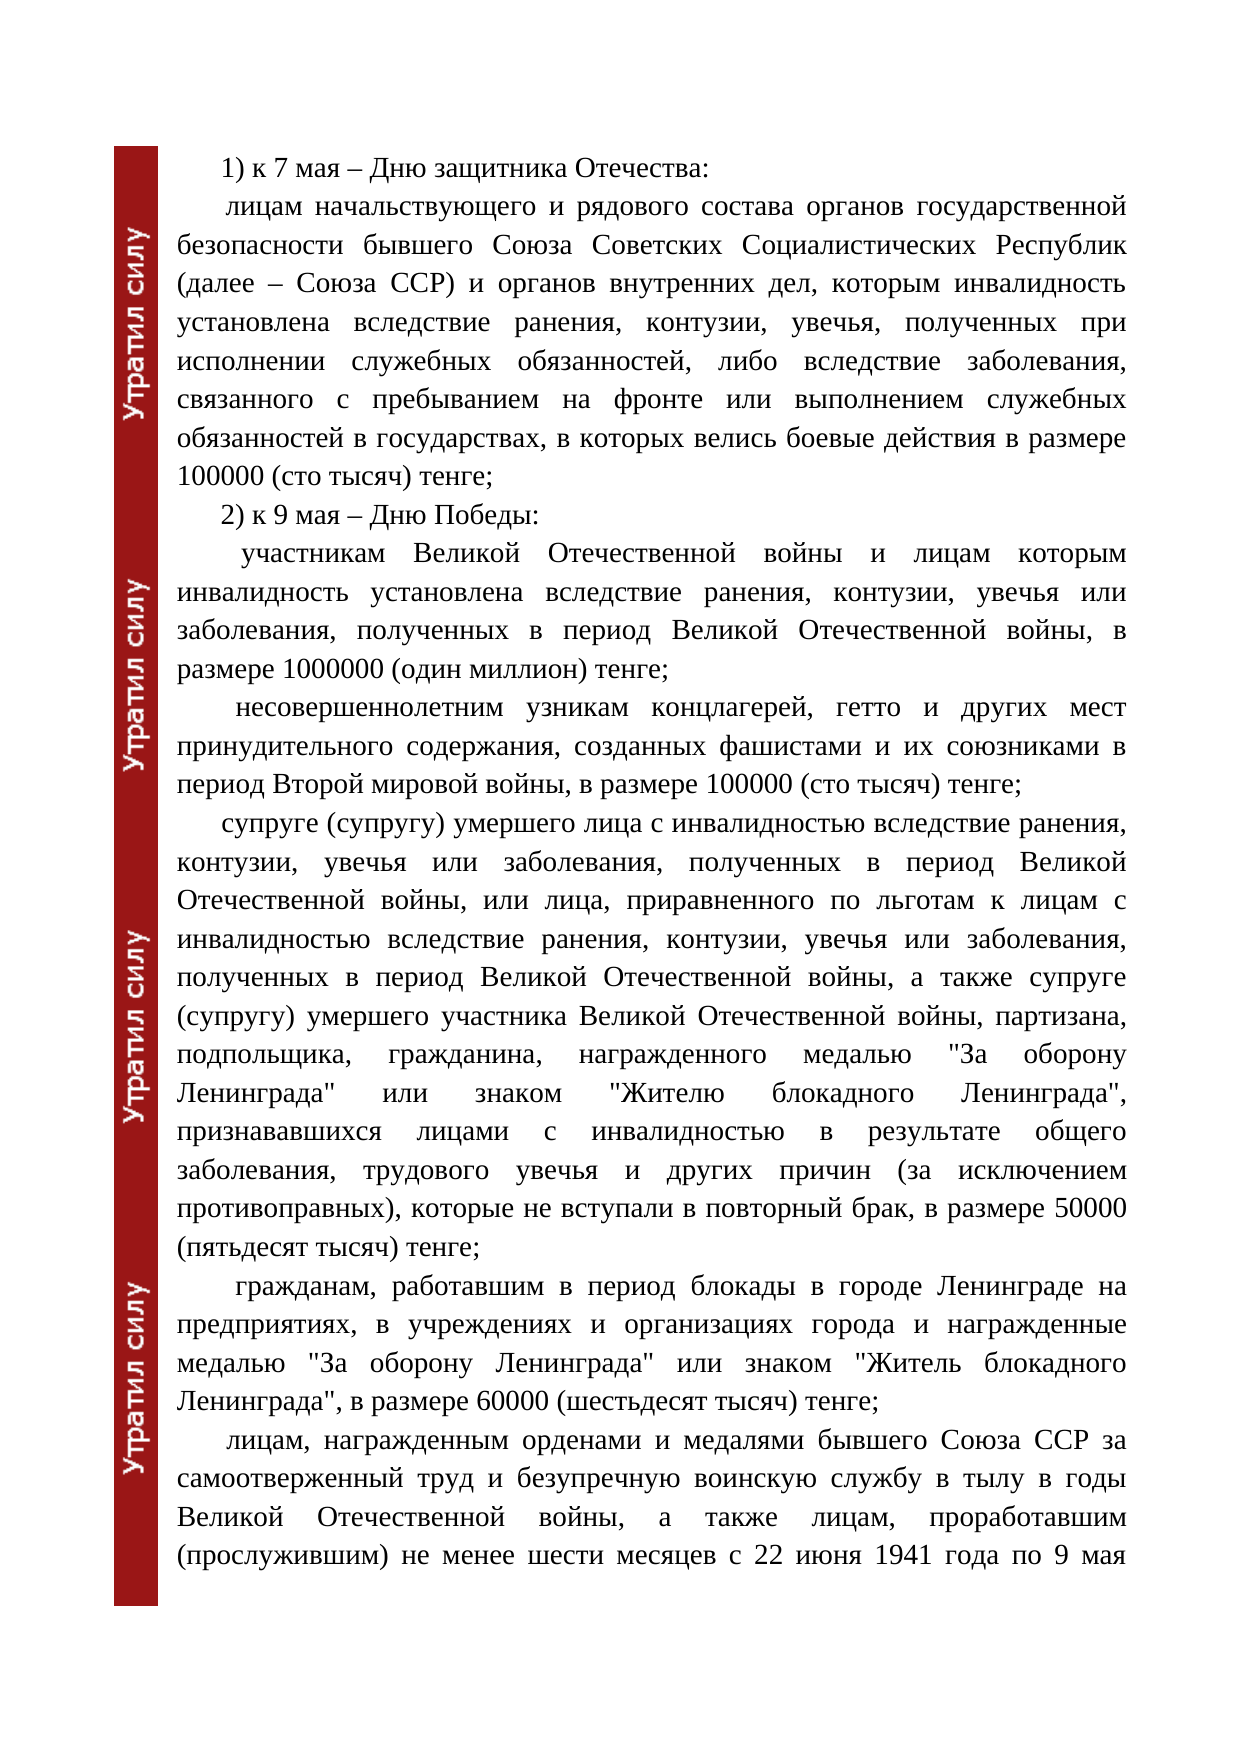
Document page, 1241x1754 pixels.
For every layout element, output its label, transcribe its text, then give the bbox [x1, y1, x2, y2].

text 1) к 7 мая – Дню защитника Отечества: [112, 150, 1128, 183]
picture [114, 492, 158, 497]
text участникам Великой Отечественной войны и лицам которым инвалидность установлена вследствие ранения, контузии, увечья или заболевания, полученных в период Великой Отечественной войны, в размере 1000000 (один миллион) тенге; [112, 535, 1128, 684]
text несовершеннолетним узникам концлагерей, гетто и других мест принудительного содержания, созданных фашистами и их союзниками в период Второй мировой войны, в размере 100000 (сто тысяч) тенге; [112, 689, 1128, 800]
text 2) к 9 мая – Дню Победы: [112, 497, 1128, 530]
picture [114, 684, 158, 689]
picture [114, 1263, 158, 1268]
picture [114, 1417, 158, 1422]
picture [114, 530, 158, 535]
text супруге (супругу) умершего лица с инвалидностью вследствие ранения, контузии, увечья или заболевания, полученных в период Великой Отечественной войны, или лица, приравненного по льготам к лицам с инвалидностью вследствие ранения, контузии, увечья или заболевания, полученных в период Великой Отечественной войны, а также супруге (супругу) умершего участника Великой Отечественной войны, партизана, подпольщика, гражданина, награжденного медалью "За оборону Ленинграда" или знаком "Жителю блокадного Ленинграда", признававшихся лицами с инвалидностью в результате общего заболевания, трудового увечья и других причин (за исключением противоправных), которые не вступали в повторный брак, в размере 50000 (пятьдесят тысяч) тенге; [112, 805, 1128, 1263]
picture [114, 183, 158, 188]
text гражданам, работавшим в период блокады в городе Ленинграде на предприятиях, в учреждениях и организациях города и награжденные медалью "За оборону Ленинграда" или знаком "Житель блокадного Ленинграда", в размере 60000 (шестьдесят тысяч) тенге; [112, 1268, 1128, 1417]
picture [114, 800, 158, 805]
picture [114, 146, 158, 150]
text лицам начальствующего и рядового состава органов государственной безопасности бывшего Союза Советских Социалистических Республик (далее – Союза ССР) и органов внутренних дел, которым инвалидность установлена вследствие ранения, контузии, увечья, полученных при исполнении служебных обязанностей, либо вследствие заболевания, связанного с пребыванием на фронте или выполнением служебных обязанностей в государствах, в которых велись боевые действия в размере 100000 (сто тысяч) тенге; [112, 188, 1128, 492]
picture [114, 1571, 158, 1606]
